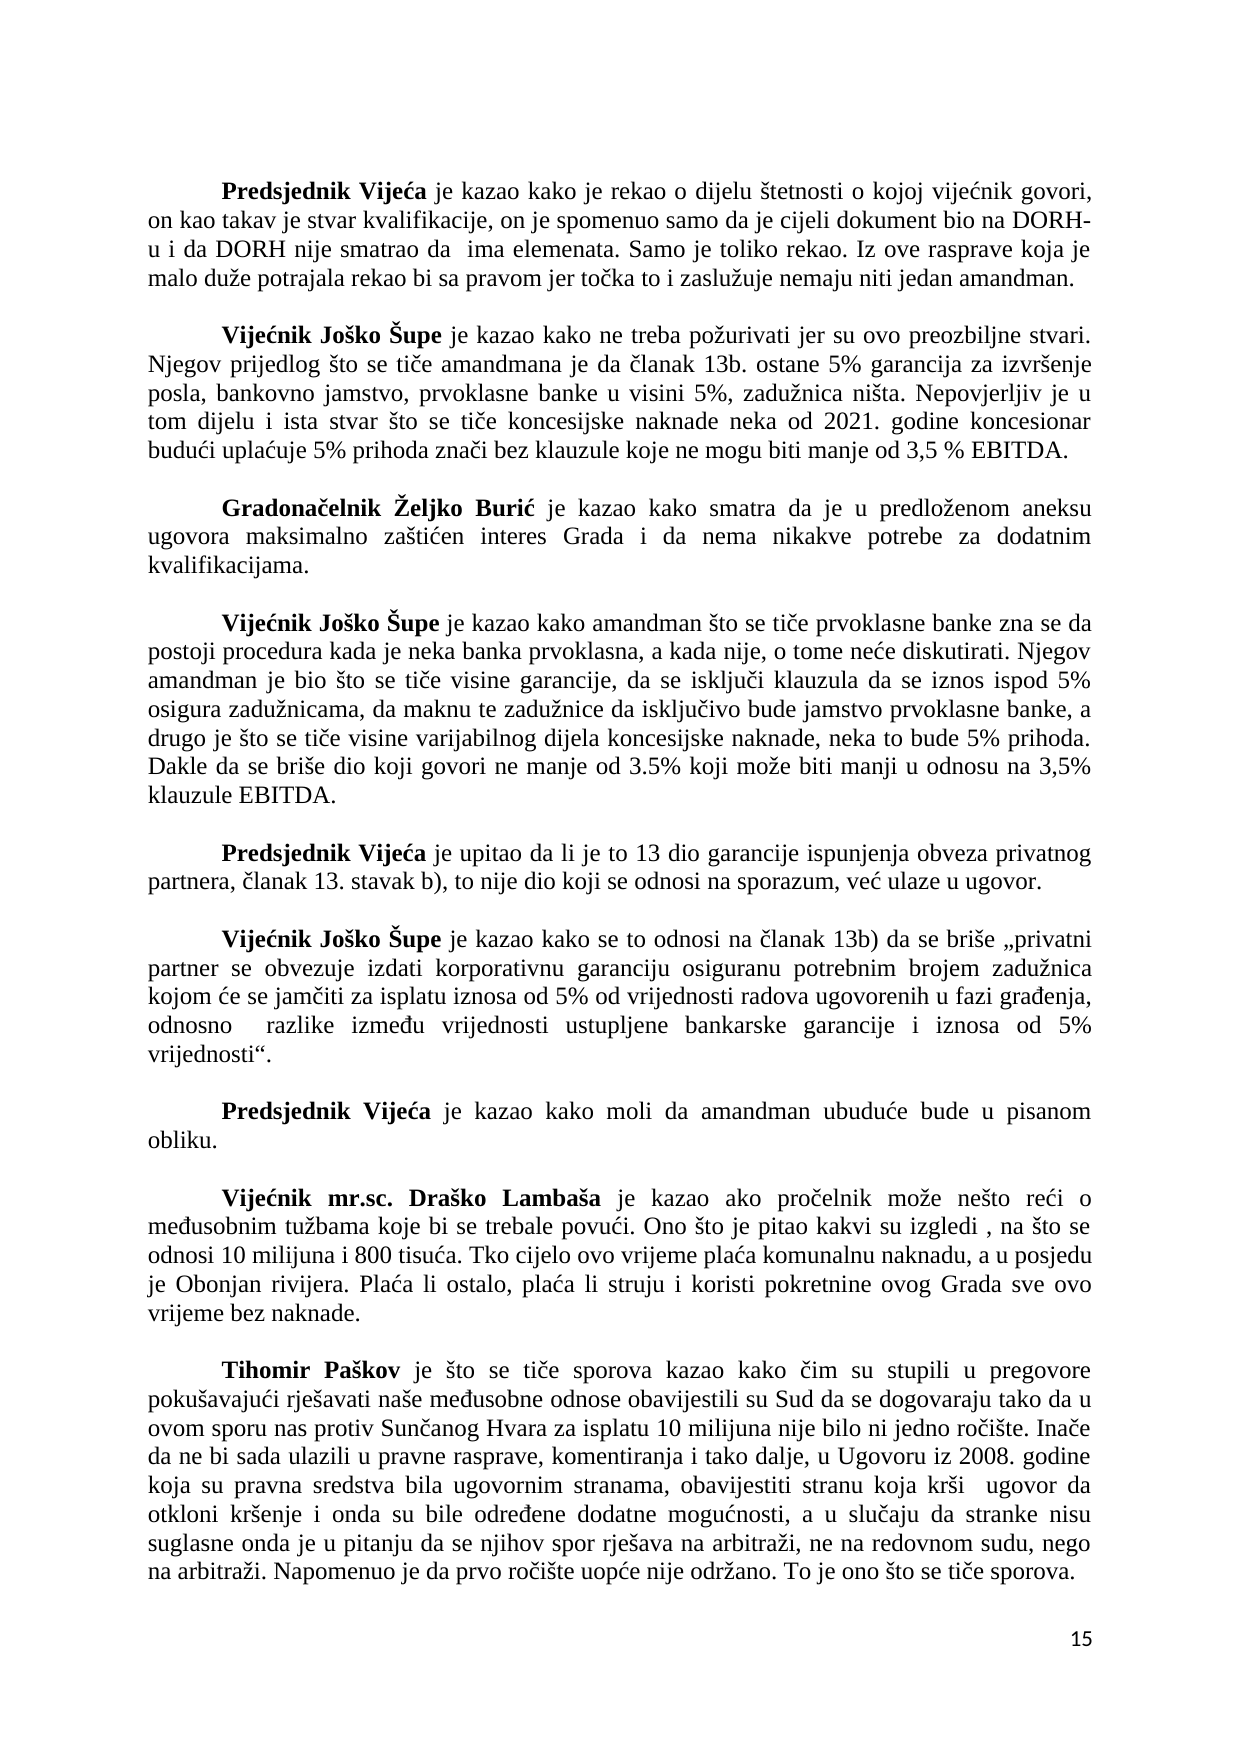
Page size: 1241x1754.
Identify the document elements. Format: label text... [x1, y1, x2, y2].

list Predsjednik Vijeća je kazao kako moli da amandman ubuduće bude u pisanom obliku. [148, 1096, 1093, 1154]
list Vijećnik Joško Šupe je kazao kako amandman što se tiče prvoklasne banke zna se da postoji procedura kada je neka banka prvoklasna, a kada nije, o tome neće diskutirati. Njegov amandman je bio što se tiče visine garancije, da se isključi klauzula da se iznos ispod 5% osigura zadužnicama, da maknu te zadužnice da isključivo bude jamstvo prvoklasne banke, a drugo je što se tiče visine varijabilnog dijela koncesijske naknade, neka to bude 5% prihoda. Dakle da se briše dio koji govori ne manje od 3.5% koji može biti manji u odnosu na 3,5% klauzule EBITDA. [148, 608, 1093, 809]
list Gradonačelnik Željko Burić je kazao kako smatra da je u predloženom aneksu ugovora maksimalno zaštićen interes Grada i da nema nikakve potrebe za dodatnim kvalifikacijama. [148, 493, 1093, 579]
list Vijećnik Joško Šupe je kazao kako ne treba požurivati jer su ovo preozbiljne stvari. Njegov prijedlog što se tiče amandmana je da članak 13b. ostane 5% garancija za izvršenje posla, bankovno jamstvo, prvoklasne banke u visini 5%, zadužnica ništa. Nepovjerljiv je u tom dijelu i ista stvar što se tiče koncesijske naknade neka od 2021. godine koncesionar budući uplaćuje 5% prihoda znači bez klauzule koje ne mogu biti manje od 3,5 % EBITDA. [148, 320, 1093, 464]
list Vijećnik mr.sc. Draško Lambaša je kazao ako pročelnik može nešto reći o međusobnim tužbama koje bi se trebale povući. Ono što je pitao kakvi su izgledi , na što se odnosi 10 milijuna i 800 tisuća. Tko cijelo ovo vrijeme plaća komunalnu naknadu, a u posjedu je Obonjan rivijera. Plaća li ostalo, plaća li struju i koristi pokretnine ovog Grada sve ovo vrijeme bez naknade. [148, 1183, 1093, 1326]
list Predsjednik Vijeća je upitao da li je to 13 dio garancije ispunjenja obveza privatnog partnera, članak 13. stavak b), to nije dio koji se odnosi na sporazum, već ulaze u ugovor. [148, 838, 1093, 895]
list Tihomir Paškov je što se tiče sporova kazao kako čim su stupili u pregovore pokušavajući rješavati naše međusobne odnose obavijestili su Sud da se dogovaraju tako da u ovom sporu nas protiv Sunčanog Hvara za isplatu 10 milijuna nije bilo ni jedno ročište. Inače da ne bi sada ulazili u pravne rasprave, komentiranja i tako dalje, u Ugovoru iz 2008. godine koja su pravna sredstva bila ugovornim stranama, obavijestiti stranu koja krši ugovor da otkloni kršenje i onda su bile određene dodatne mogućnosti, a u slučaju da stranke nisu suglasne onda je u pitanju da se njihov spor rješava na arbitraži, ne na redovnom sudu, nego na arbitraži. Napomenuo je da prvo ročište uopće nije održano. To je ono što se tiče sporova. [148, 1355, 1093, 1585]
list Predsjednik Vijeća je kazao kako je rekao o dijelu štetnosti o kojoj vijećnik govori, on kao takav je stvar kvalifikacije, on je spomenuo samo da je cijeli dokument bio na DORH-u i da DORH nije smatrao da ima elemenata. Samo je toliko rekao. Iz ove rasprave koja je malo duže potrajala rekao bi sa pravom jer točka to i zaslužuje nemaju niti jedan amandman. [148, 176, 1093, 291]
list Vijećnik Joško Šupe je kazao kako se to odnosi na članak 13b) da se briše „privatni partner se obvezuje izdati korporativnu garanciju osiguranu potrebnim brojem zadužnica kojom će se jamčiti za isplatu iznosa od 5% od vrijednosti radova ugovorenih u fazi građenja, odnosno razlike između vrijednosti ustupljene bankarske garancije i iznosa od 5% vrijednosti“. [148, 924, 1093, 1068]
